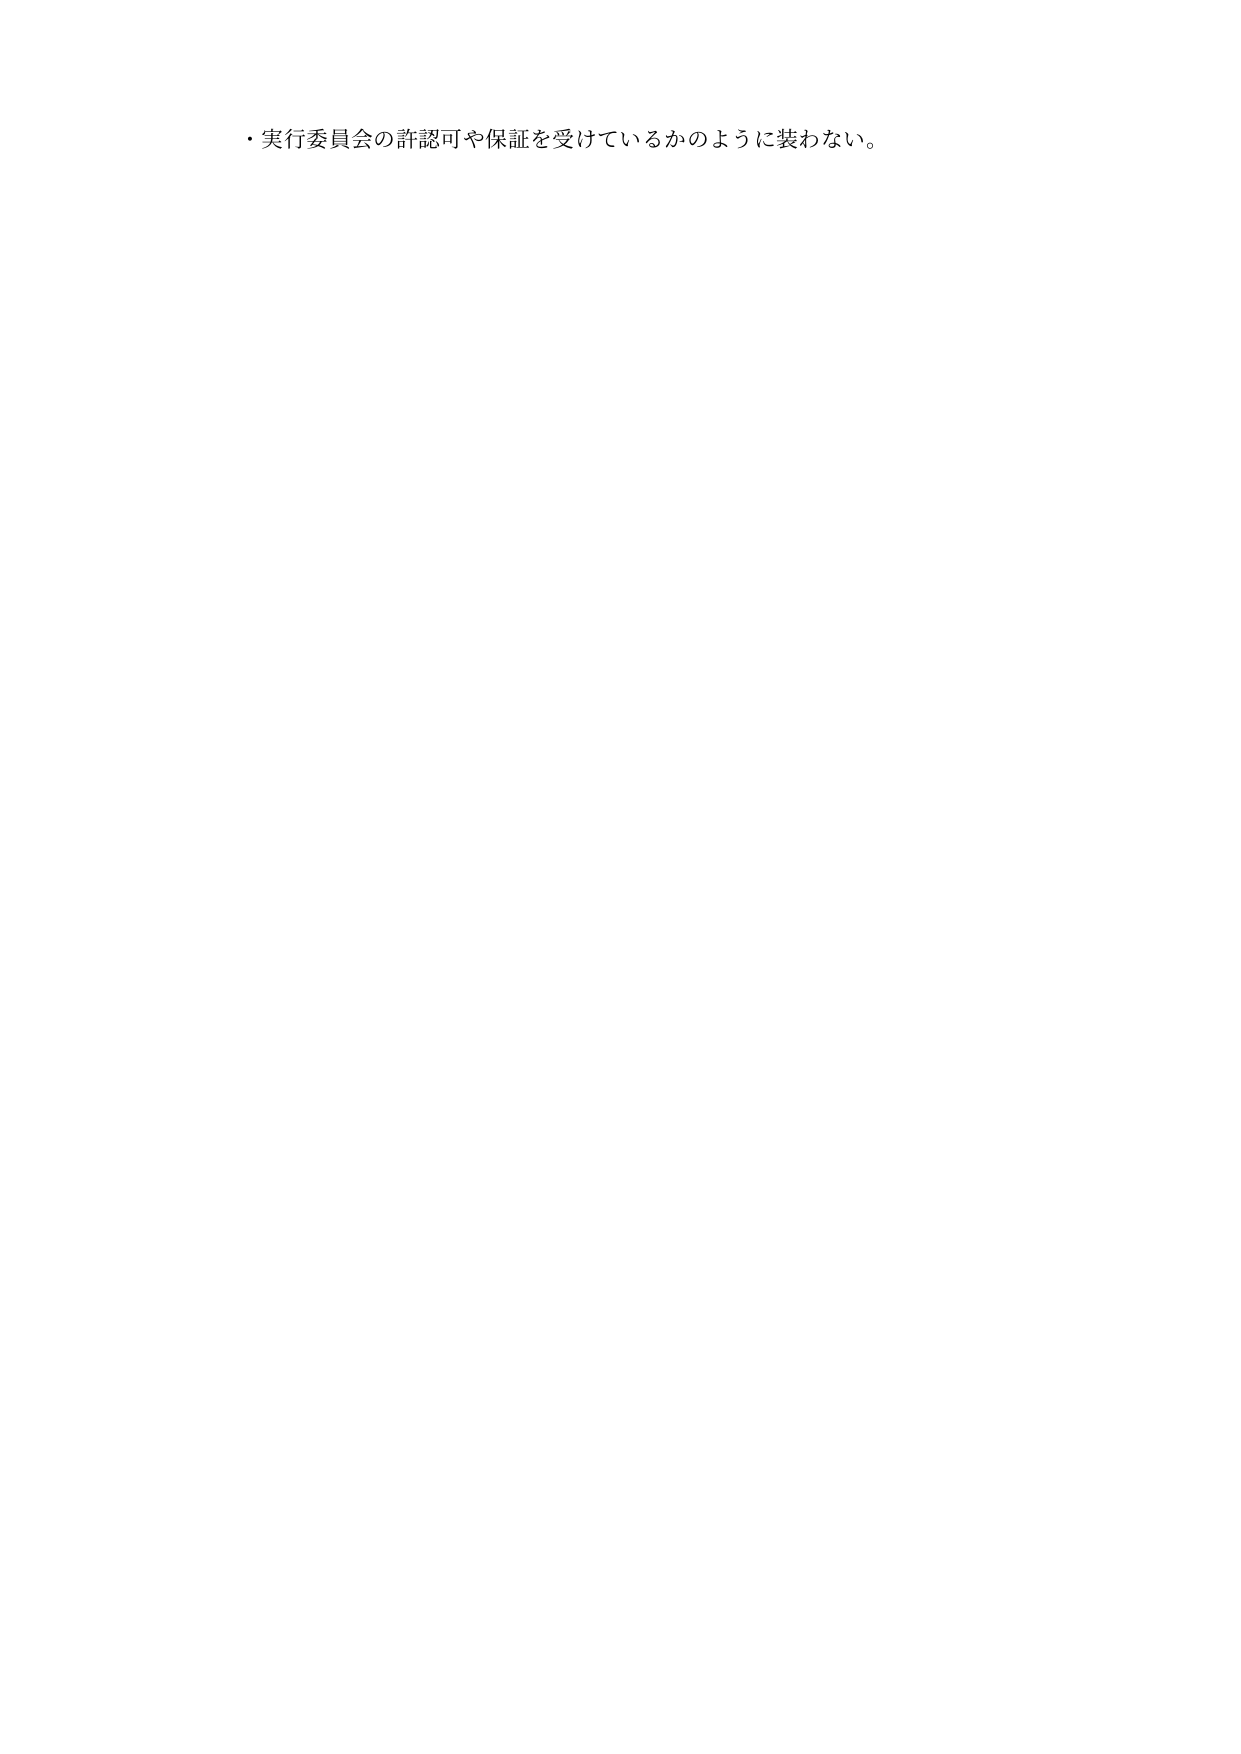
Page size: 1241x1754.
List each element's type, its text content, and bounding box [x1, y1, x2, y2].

text ・実行委員会の許認可や保証を受けているかのように装わない。 [150, 120, 1090, 156]
